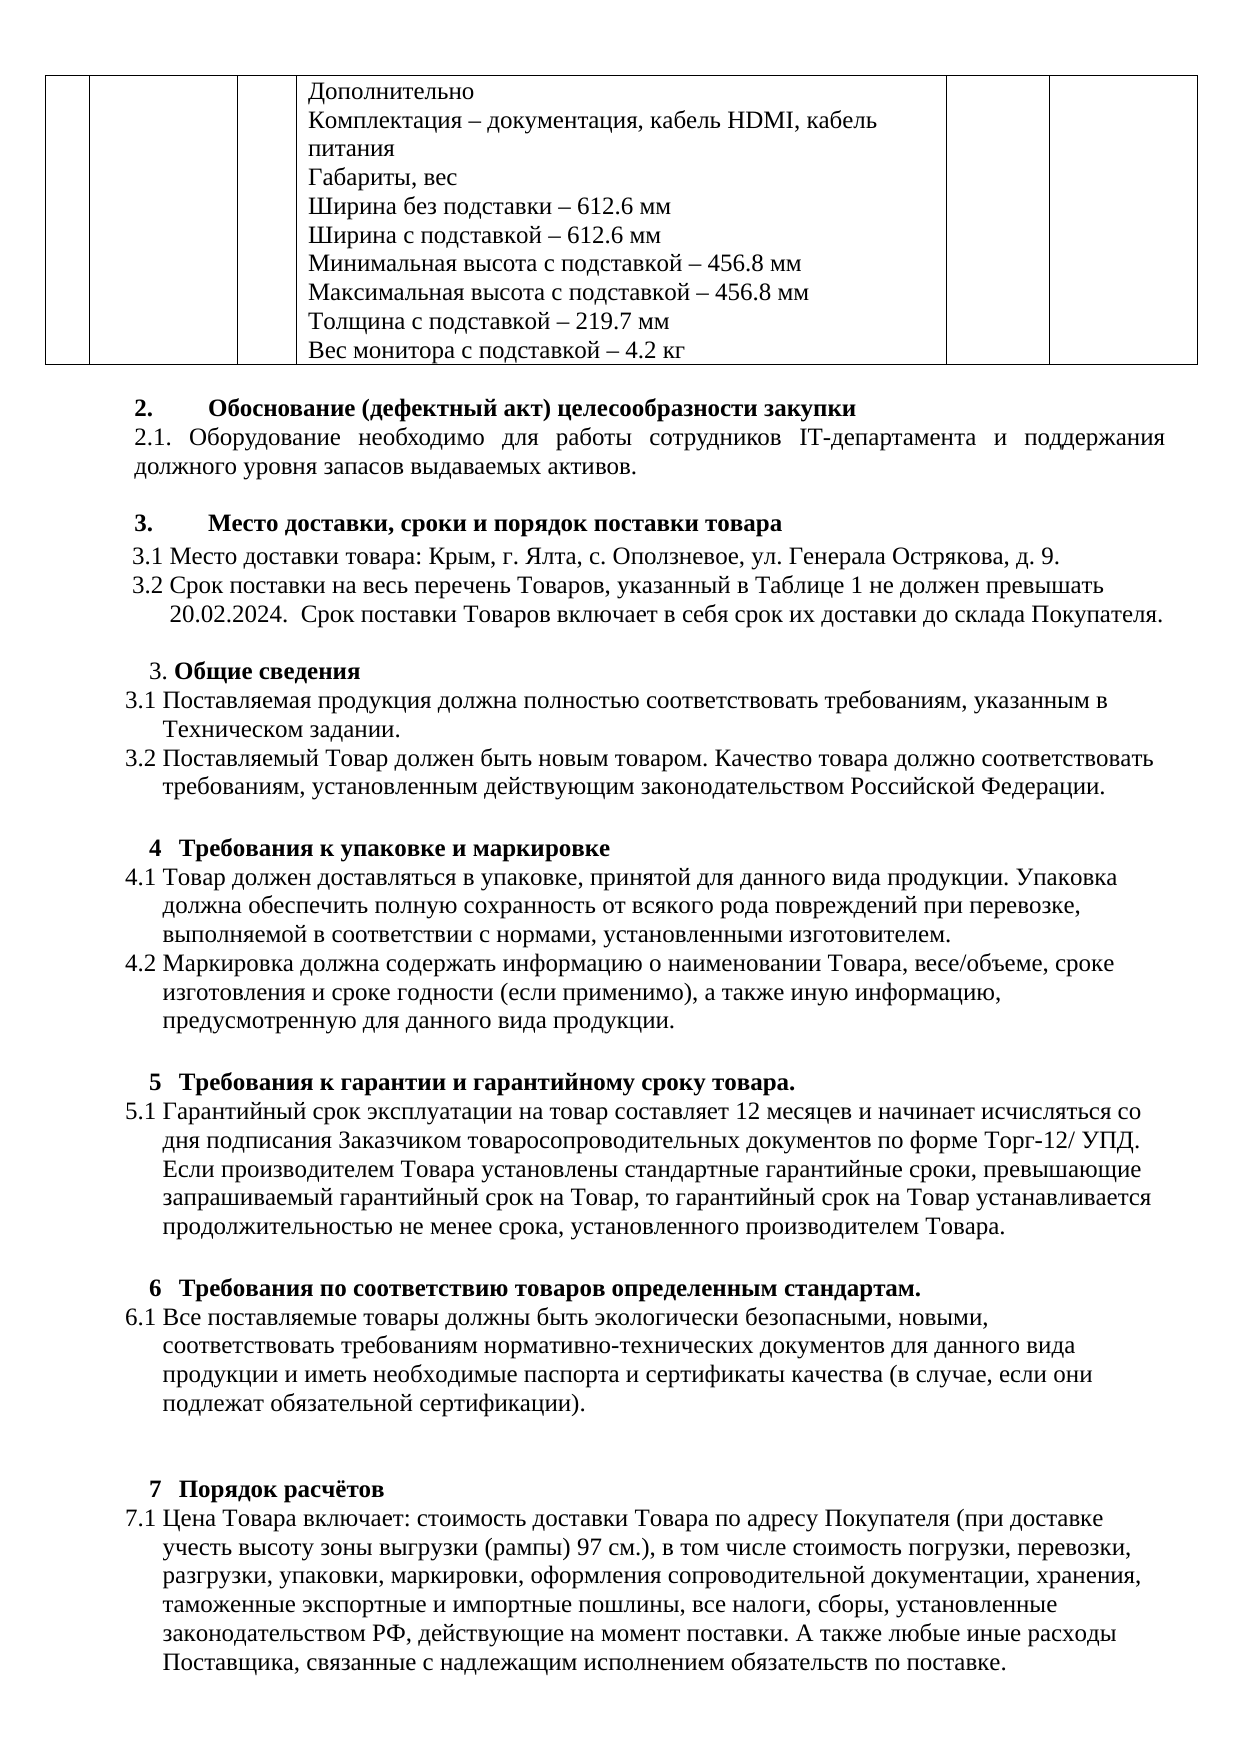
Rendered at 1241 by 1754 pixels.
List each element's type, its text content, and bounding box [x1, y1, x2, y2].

list Цена Товара включает: стоимость доставки Товара по адресу Покупателя (при доставке учесть высоту зоны выгрузки (рампы) 97 см.), в том числе стоимость погрузки, перевозки, разгрузки, упаковки, маркировки, оформления сопроводительной документации, хранения, таможенные экспортные и импортные пошлины, все налоги, сборы, установленные законодательством РФ, действующие на момент поставки. А также любые иные расходы Поставщика, связанные с надлежащим исполнением обязательств по поставке. [125, 1503, 1165, 1675]
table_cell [1050, 76, 1197, 363]
list Маркировка должна содержать информацию о наименовании Товара, весе/объеме, сроке изготовления и сроке годности (если применимо), а также иную информацию, предусмотренную для данного вида продукции. [125, 948, 1165, 1034]
list Гарантийный срок эксплуатации на товар составляет 12 месяцев и начинает исчисляться со дня подписания Заказчиком товаросопроводительных документов по форме Торг-12/ УПД. Если производителем Товара установлены стандартные гарантийные сроки, превышающие запрашиваемый гарантийный срок на Товар, то гарантийный срок на Товар устанавливается продолжительностью не менее срока, установленного производителем Товара. [125, 1096, 1165, 1240]
list Требования к гарантии и гарантийному сроку товара. [149, 1067, 1165, 1096]
list Поставляемая продукция должна полностью соответствовать требованиям, указанным в Техническом задании. [125, 685, 1165, 743]
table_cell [297, 76, 946, 363]
table_cell 5 [947, 76, 1049, 363]
list Место доставки товара: Крым, г. Ялта, с. Оползневое, ул. Генерала Острякова, д. 9. [132, 541, 1165, 570]
list Место доставки, сроки и порядок поставки товара [134, 508, 1165, 537]
list Поставляемый Товар должен быть новым товаром. Качество товара должно соответствовать требованиям, установленным действующим законодательством Российской Федерации. [125, 743, 1165, 800]
list Срок поставки на весь перечень Товаров, указанный в Таблице 1 не должен превышать 20.02.2024. Срок поставки Товаров включает в себя срок их доставки до склада Покупателя. [132, 570, 1165, 628]
list Требования к упаковке и маркировке [149, 833, 1165, 862]
list Обоснование (дефектный акт) целесообразности закупки [134, 393, 1165, 422]
list Товар должен доставляться в упаковке, принятой для данного вида продукции. Упаковка должна обеспечить полную сохранность от всякого рода повреждений при перевозке, выполняемой в соответствии с нормами, установленными изготовителем. [125, 862, 1165, 948]
table_cell 5 [46, 76, 89, 363]
text 3. Общие сведения [149, 656, 1165, 685]
list Порядок расчётов [149, 1474, 1165, 1503]
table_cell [90, 76, 237, 363]
text 2.1. Оборудование необходимо для работы сотрудников IT-департамента и поддержания должного уровня запасов выдаваемых активов. [134, 422, 1165, 479]
list Требования по соответствию товаров определенным стандартам. [149, 1273, 1165, 1302]
list Все поставляемые товары должны быть экологически безопасными, новыми, соответствовать требованиям нормативно-технических документов для данного вида продукции и иметь необходимые паспорта и сертификаты качества (в случае, если они подлежат обязательной сертификации). [125, 1302, 1165, 1417]
table_cell шт [238, 76, 296, 363]
